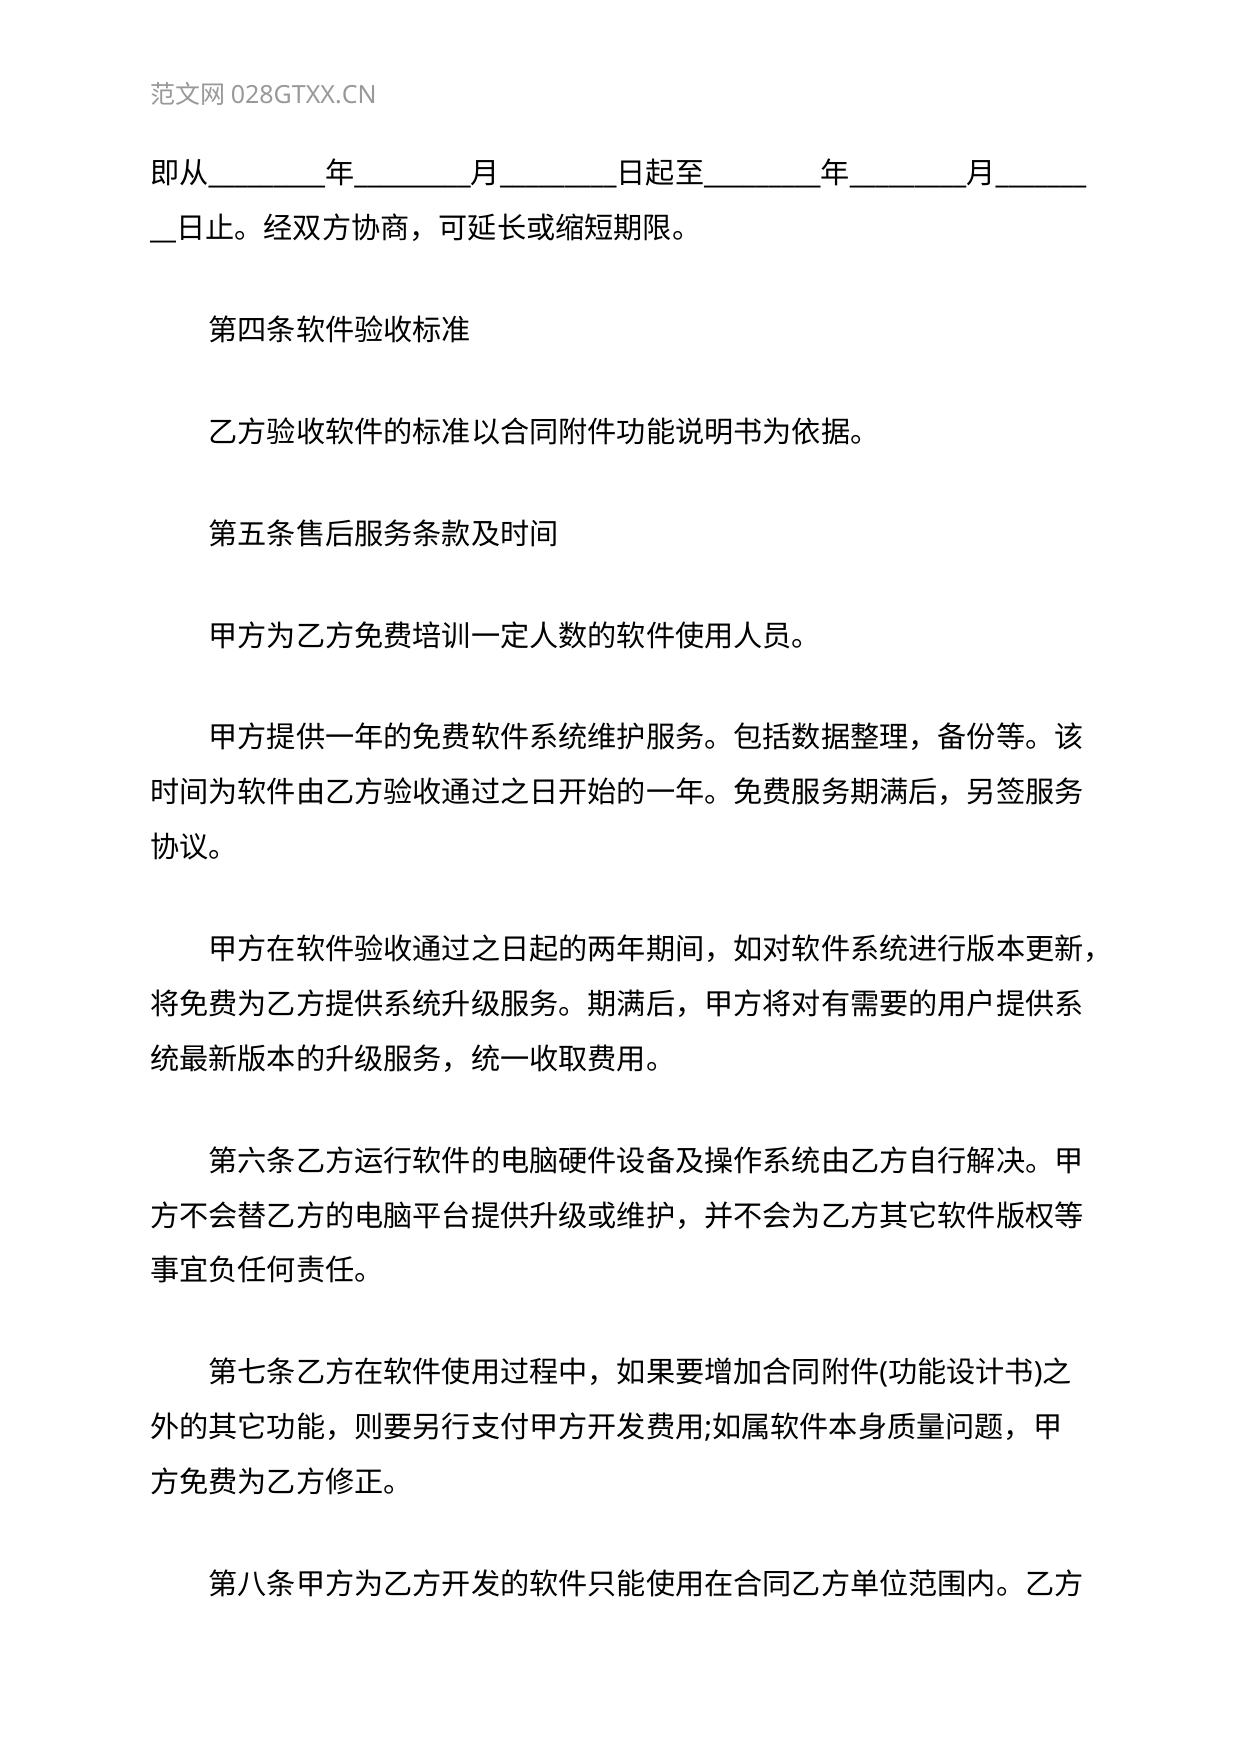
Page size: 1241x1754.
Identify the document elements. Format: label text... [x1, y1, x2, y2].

text 甲方为乙方免费培训一定人数的软件使用人员。 [150, 612, 1090, 654]
text 第四条软件验收标准 [150, 307, 1090, 349]
text 乙方验收软件的标准以合同附件功能说明书为依据。 [150, 409, 1090, 451]
text 第五条售后服务条款及时间 [150, 511, 1090, 553]
text 甲方提供一年的免费软件系统维护服务。包括数据整理，备份等。该时间为软件由乙方验收通过之日开始的一年。免费服务期满后，另签服务协议。 [150, 714, 1090, 866]
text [150, 150, 1090, 247]
text 第七条乙方在软件使用过程中，如果要增加合同附件(功能设计书)之外的其它功能，则要另行支付甲方开发费用;如属软件本身质量问题，甲方免费为乙方修正。 [150, 1349, 1090, 1501]
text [150, 1561, 1090, 1603]
text 第六条乙方运行软件的电脑硬件设备及操作系统由乙方自行解决。甲方不会替乙方的电脑平台提供升级或维护，并不会为乙方其它软件版权等事宜负任何责任。 [150, 1137, 1090, 1289]
text 甲方在软件验收通过之日起的两年期间，如对软件系统进行版本更新，将免费为乙方提供系统升级服务。期满后，甲方将对有需要的用户提供系统最新版本的升级服务，统一收取费用。 [150, 926, 1090, 1078]
